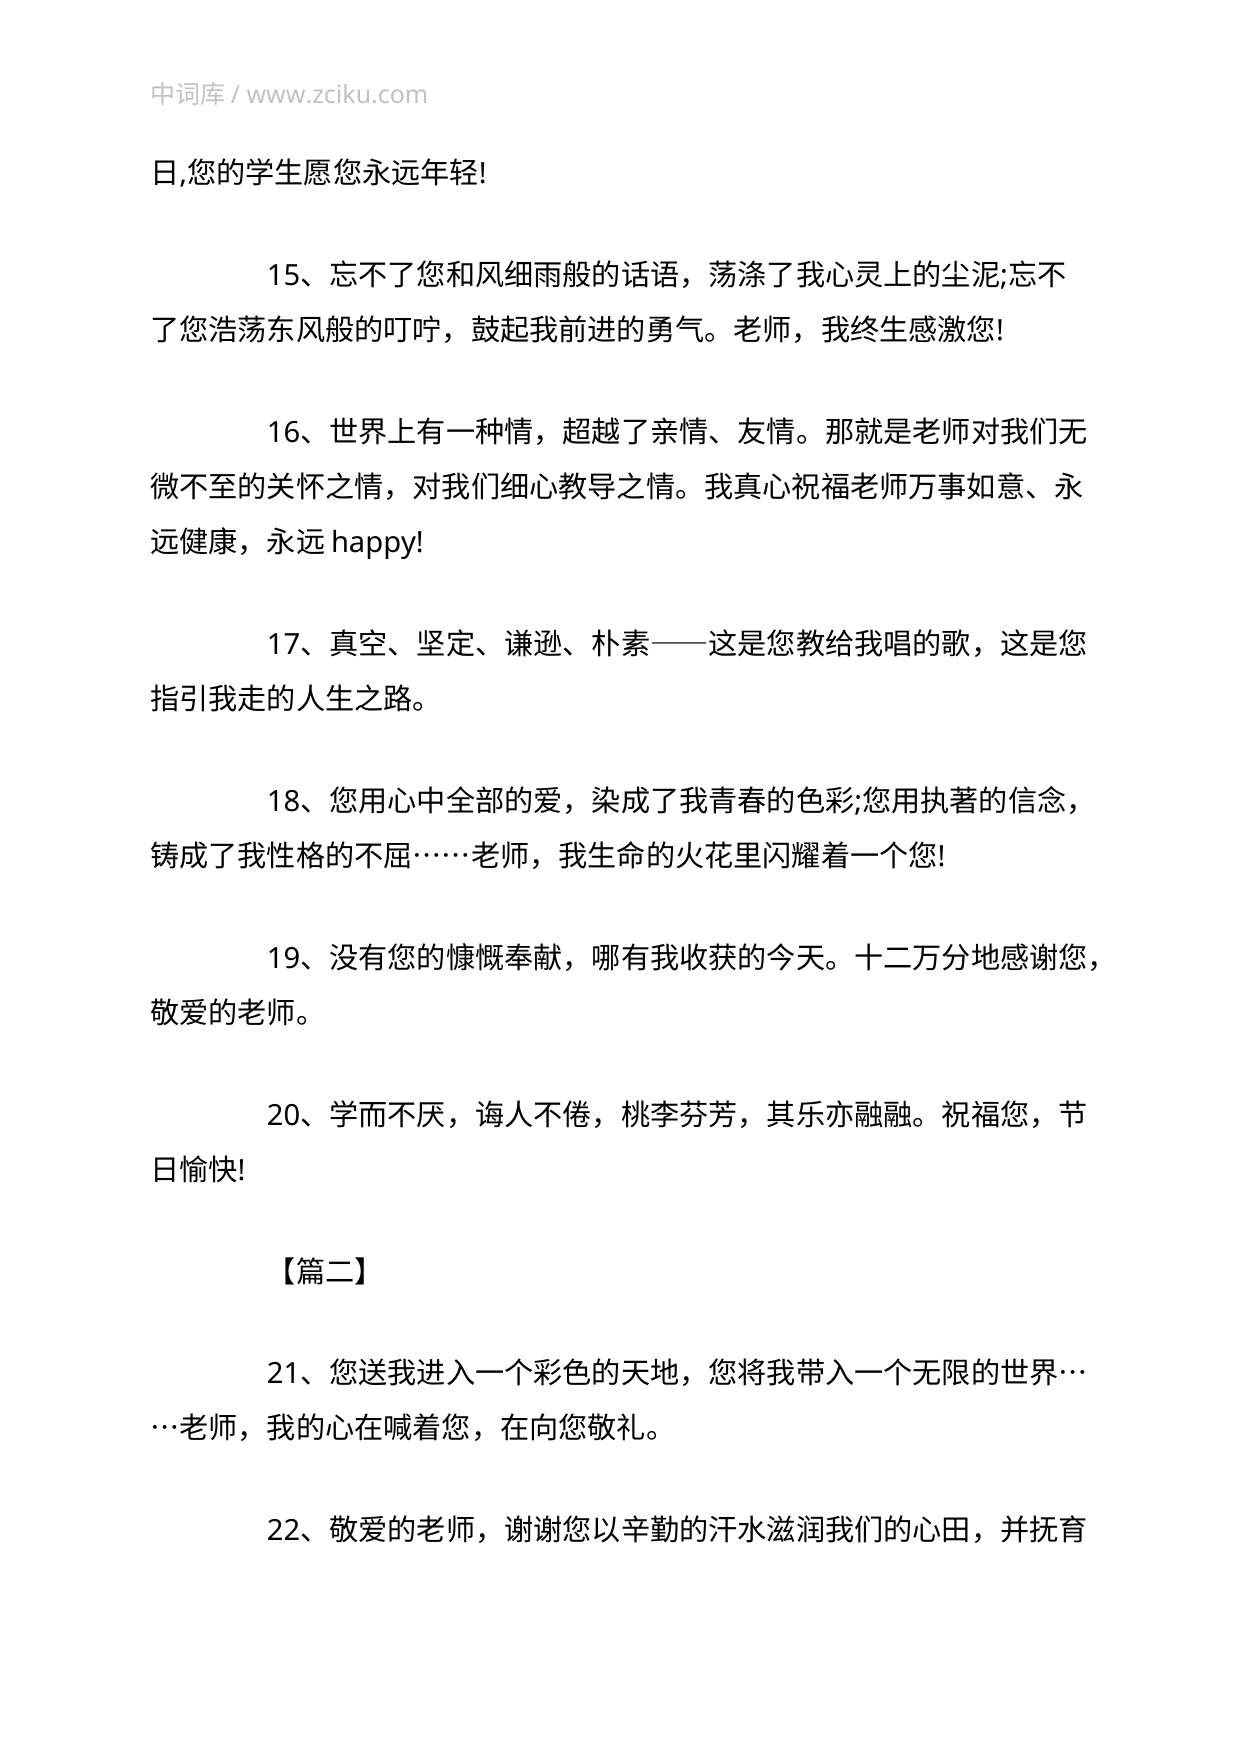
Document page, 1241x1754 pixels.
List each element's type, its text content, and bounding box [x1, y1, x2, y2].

text 16、世界上有一种情，超越了亲情、友情。那就是老师对我们无微不至的关怀之情，对我们细心教导之情。我真心祝福老师万事如意、永远健康，永远happy! [150, 409, 1090, 561]
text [150, 1507, 1090, 1549]
text 18、您用心中全部的爱，染成了我青春的色彩;您用执著的信念，铸成了我性格的不屈……老师，我生命的火花里闪耀着一个您! [150, 778, 1090, 875]
text 17、真空、坚定、谦逊、朴素——这是您教给我唱的歌，这是您指引我走的人生之路。 [150, 621, 1090, 718]
text 20、学而不厌，诲人不倦，桃李芬芳，其乐亦融融。祝福您，节日愉快! [150, 1091, 1090, 1189]
text 【篇二】 [150, 1248, 1090, 1291]
text 19、没有您的慷慨奉献，哪有我收获的今天。十二万分地感谢您，敬爱的老师。 [150, 934, 1090, 1032]
text 21、您送我进入一个彩色的天地，您将我带入一个无限的世界……老师，我的心在喊着您，在向您敬礼。 [150, 1350, 1090, 1447]
text 15、忘不了您和风细雨般的话语，荡涤了我心灵上的尘泥;忘不了您浩荡东风般的叮咛，鼓起我前进的勇气。老师，我终生感激您! [150, 252, 1090, 349]
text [150, 150, 1090, 192]
